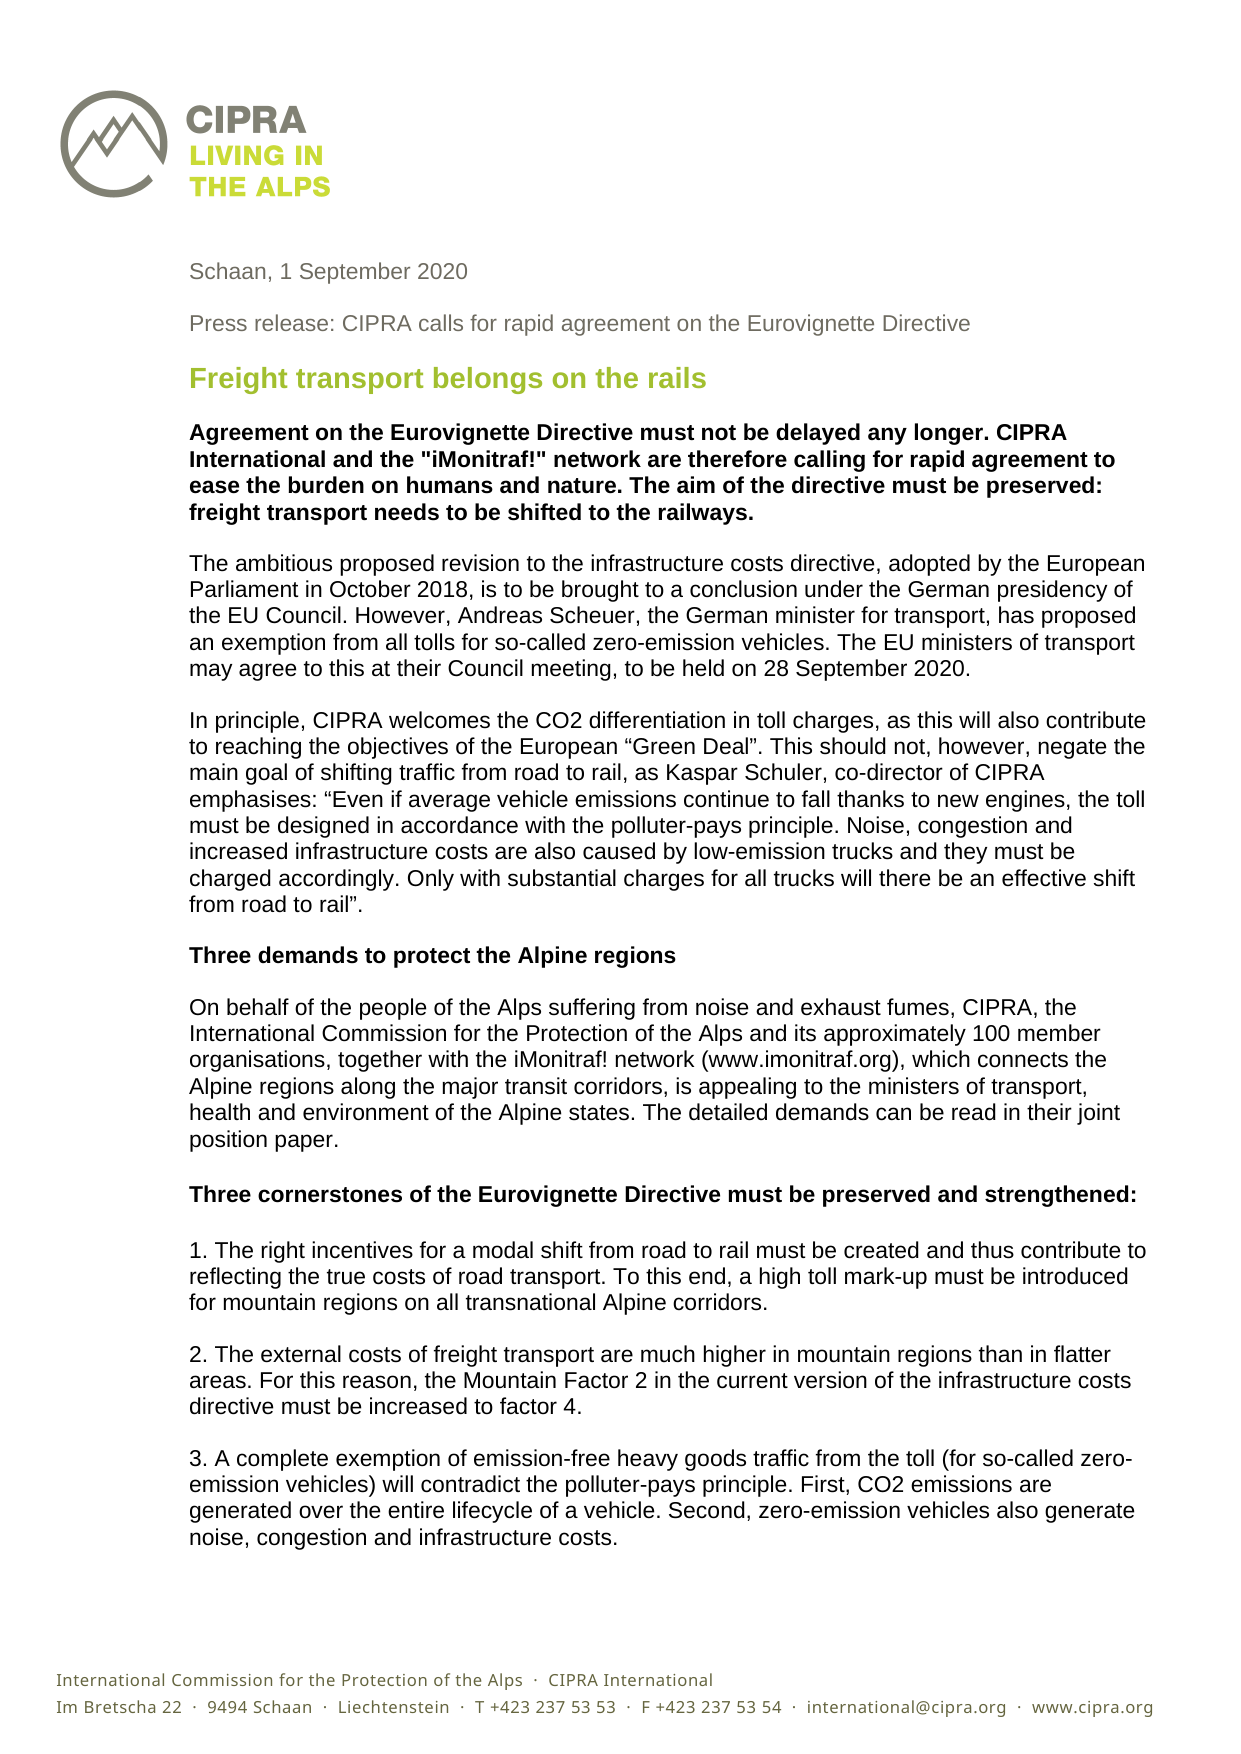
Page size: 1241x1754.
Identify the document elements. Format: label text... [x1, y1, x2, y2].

text Three demands to protect the Alpine regions [189, 942, 1152, 969]
text 3. A complete exemption of emission-free heavy goods traffic from the toll (for so-called zero-emission vehicles) will contradict the polluter-pays principle. First, CO2 emissions are generated over the entire lifecycle of a vehicle. Second, zero-emission vehicles also generate noise, congestion and infrastructure costs. [189, 1445, 1152, 1550]
picture [2, 2, 416, 209]
text 1. The right incentives for a modal shift from road to rail must be created and thus contribute to reflecting the true costs of road transport. To this end, a high toll mark-up must be introduced for mountain regions on all transnational Alpine corridors. [189, 1237, 1152, 1316]
text The ambitious proposed revision to the infrastructure costs directive, adopted by the European Parliament in October 2018, is to be brought to a conclusion under the German presidency of the EU Council. However, Andreas Scheuer, the German minister for transport, has proposed an exemption from all tolls for so-called zero-emission vehicles. The EU ministers of transport may agree to this at their Council meeting, to be held on 28 September 2020. [189, 550, 1152, 682]
text Press release: CIPRA calls for rapid agreement on the Eurovignette Directive [189, 309, 1152, 336]
text Schaan, 1 September 2020 [189, 258, 1152, 284]
text Freight transport belongs on the rails [189, 361, 1152, 394]
text Agreement on the Eurovignette Directive must not be delayed any longer. CIPRA International and the "iMonitraf!" network are therefore calling for rapid agreement to ease the burden on humans and nature. The aim of the directive must be preserved: freight transport needs to be shifted to the railways. [189, 419, 1152, 525]
text 2. The external costs of freight transport are much higher in mountain regions than in flatter areas. For this reason, the Mountain Factor 2 in the current version of the infrastructure costs directive must be increased to factor 4. [189, 1341, 1152, 1420]
text On behalf of the people of the Alps suffering from noise and exhaust fumes, CIPRA, the International Commission for the Protection of the Alps and its approximately 100 member organisations, together with the iMonitraf! network (www.imonitraf.org), which connects the Alpine regions along the major transit corridors, is appealing to the ministers of transport, health and environment of the Alpine states. The detailed demands can be read in their joint position paper. [189, 994, 1152, 1152]
text In principle, CIPRA welcomes the CO2 differentiation in toll charges, as this will also contribute to reaching the objectives of the European “Green Deal”. This should not, however, negate the main goal of shifting traffic from road to rail, as Kaspar Schuler, co-director of CIPRA emphasises: “Even if average vehicle emissions continue to fall thanks to new engines, the toll must be designed in accordance with the polluter-pays principle. Noise, congestion and increased infrastructure costs are also caused by low-emission trucks and they must be charged accordingly. Only with substantial charges for all trucks will there be an effective shift from road to rail”. [189, 707, 1152, 917]
text Three cornerstones of the Eurovignette Directive must be preserved and strengthened: [189, 1181, 1152, 1207]
